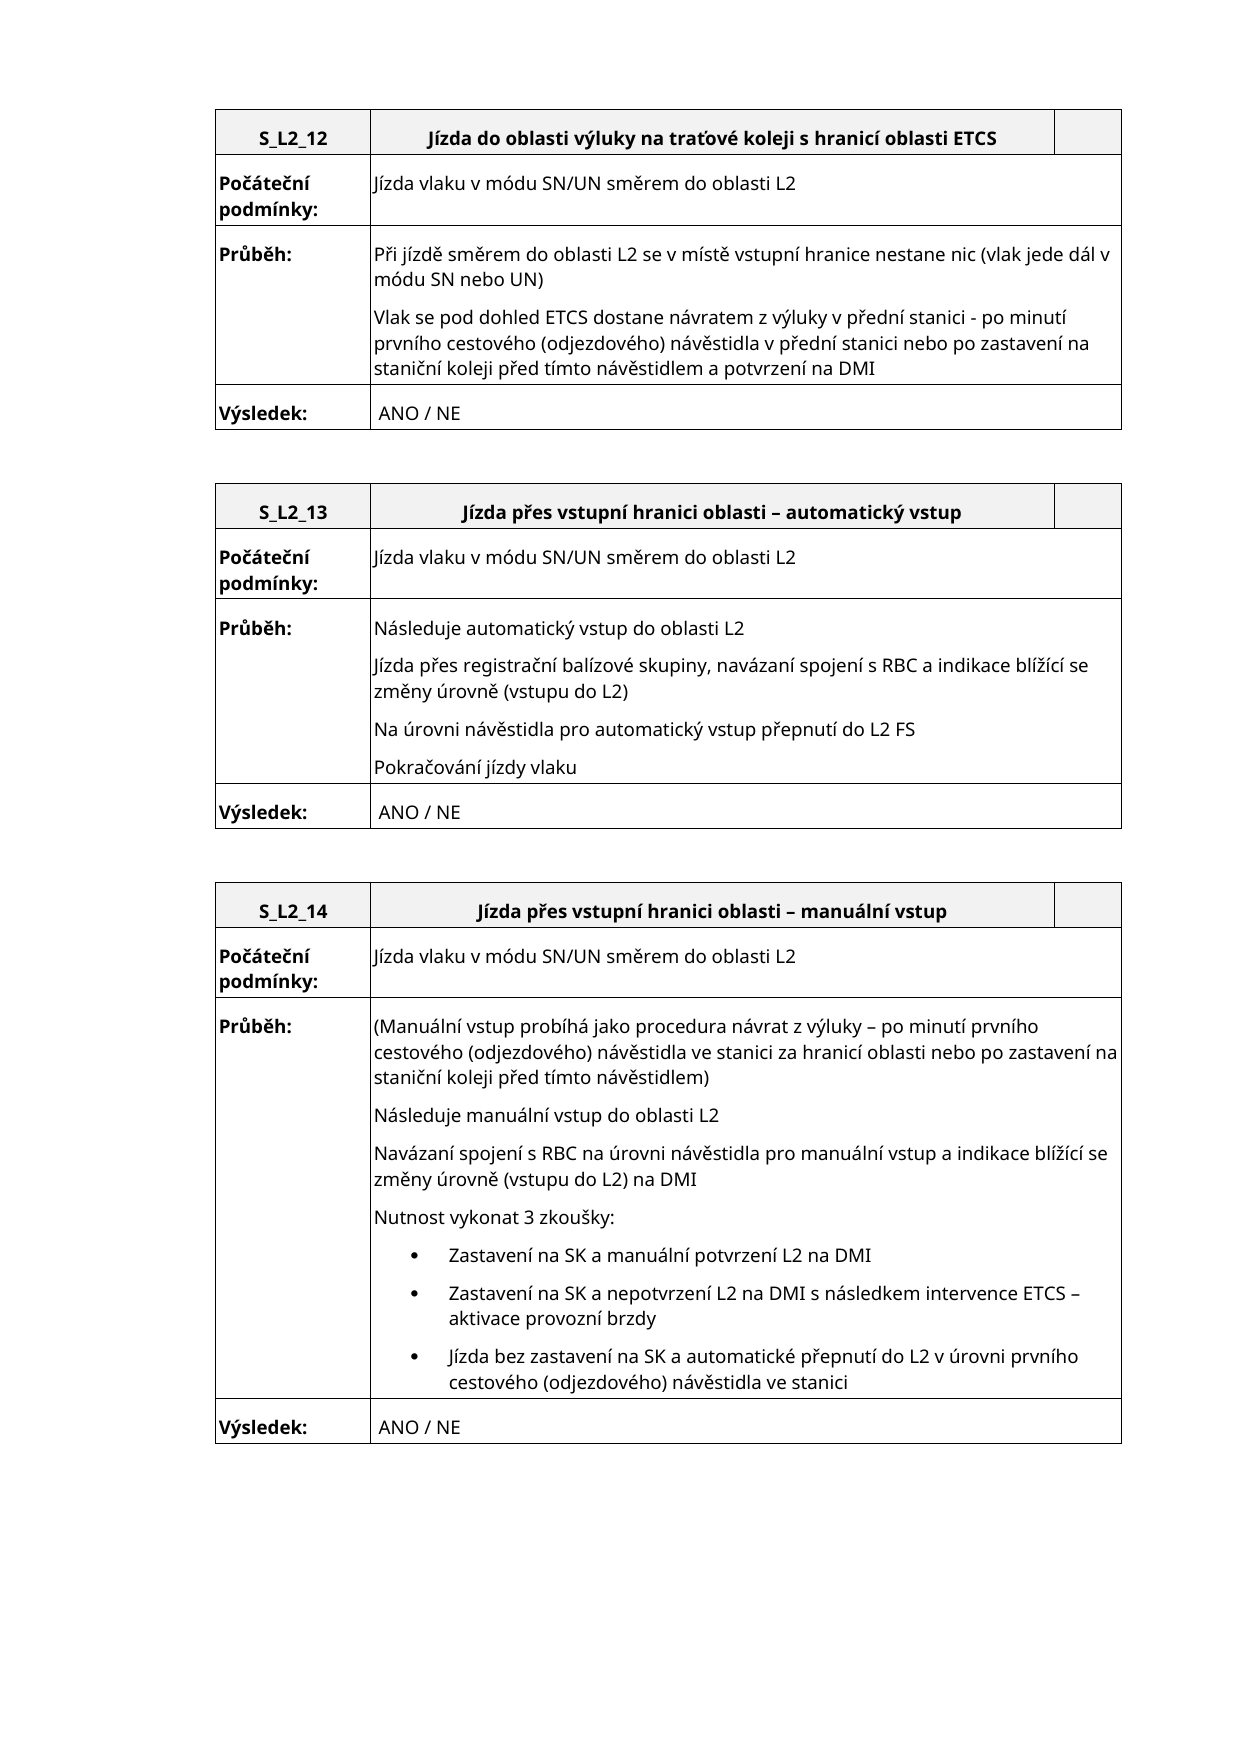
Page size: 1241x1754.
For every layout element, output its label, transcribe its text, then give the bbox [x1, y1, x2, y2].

table_cell Výsledek: [216, 385, 370, 429]
table_cell Počáteční podmínky: [216, 155, 370, 224]
table_cell Jízda vlaku v módu SN/UN směrem do oblasti L2 [371, 928, 1121, 997]
table_cell ANO / NE [371, 784, 1121, 828]
table_cell Výsledek: [216, 784, 370, 828]
table_header [1055, 484, 1121, 528]
table_header [1055, 883, 1121, 927]
table_header S_L2_13 [216, 484, 370, 528]
table_cell Průběh: [216, 226, 370, 384]
table_header Jízda přes vstupní hranici oblasti – manuální vstup [371, 883, 1054, 927]
table_cell Následuje automatický vstup do oblasti L2 Jízda přes registrační balízové skupiny, navázaní spojení s RBC a indikace blížící se změny úrovně (vstupu do L2) Na úrovni návěstidla pro automatický vstup přepnutí do L2 FS Pokračování jízdy vlaku [371, 599, 1121, 783]
table_header S_L2_14 [216, 883, 370, 927]
table_cell Při jízdě směrem do oblasti L2 se v místě vstupní hranice nestane nic (vlak jede dál v módu SN nebo UN) Vlak se pod dohled ETCS dostane návratem z výluky v přední stanici - po minutí prvního cestového (odjezdového) návěstidla v přední stanici nebo po zastavení na staniční koleji před tímto návěstidlem a potvrzení na DMI [371, 226, 1121, 384]
table_cell Průběh: [216, 599, 370, 783]
table_header S_L2_12 [216, 110, 370, 154]
table_header [1055, 110, 1121, 154]
table_header Jízda přes vstupní hranici oblasti – automatický vstup [371, 484, 1054, 528]
table_cell ANO / NE [371, 1399, 1121, 1443]
table_cell Počáteční podmínky: [216, 928, 370, 997]
table_cell Výsledek: [216, 1399, 370, 1443]
table_cell Jízda vlaku v módu SN/UN směrem do oblasti L2 [371, 529, 1121, 598]
table_cell Jízda vlaku v módu SN/UN směrem do oblasti L2 [371, 155, 1121, 224]
table_cell ANO / NE [371, 385, 1121, 429]
table_cell Průběh: [216, 998, 370, 1398]
table_cell Počáteční podmínky: [216, 529, 370, 598]
table_cell (Manuální vstup probíhá jako procedura návrat z výluky – po minutí prvního cestového (odjezdového) návěstidla ve stanici za hranicí oblasti nebo po zastavení na staniční koleji před tímto návěstidlem) Následuje manuální vstup do oblasti L2 Navázaní spojení s RBC na úrovni návěstidla pro manuální vstup a indikace blížící se změny úrovně (vstupu do L2) na DMI Nutnost vykonat 3 zkoušky: Zastavení na SK a manuální potvrzení L2 na DMI Zastavení na SK a nepotvrzení L2 na DMI s následkem intervence ETCS – aktivace provozní brzdy Jízda bez zastavení na SK a automatické přepnutí do L2 v úrovni prvního cestového (odjezdového) návěstidla ve stanici [371, 998, 1121, 1398]
table_header Jízda do oblasti výluky na traťové koleji s hranicí oblasti ETCS [371, 110, 1054, 154]
